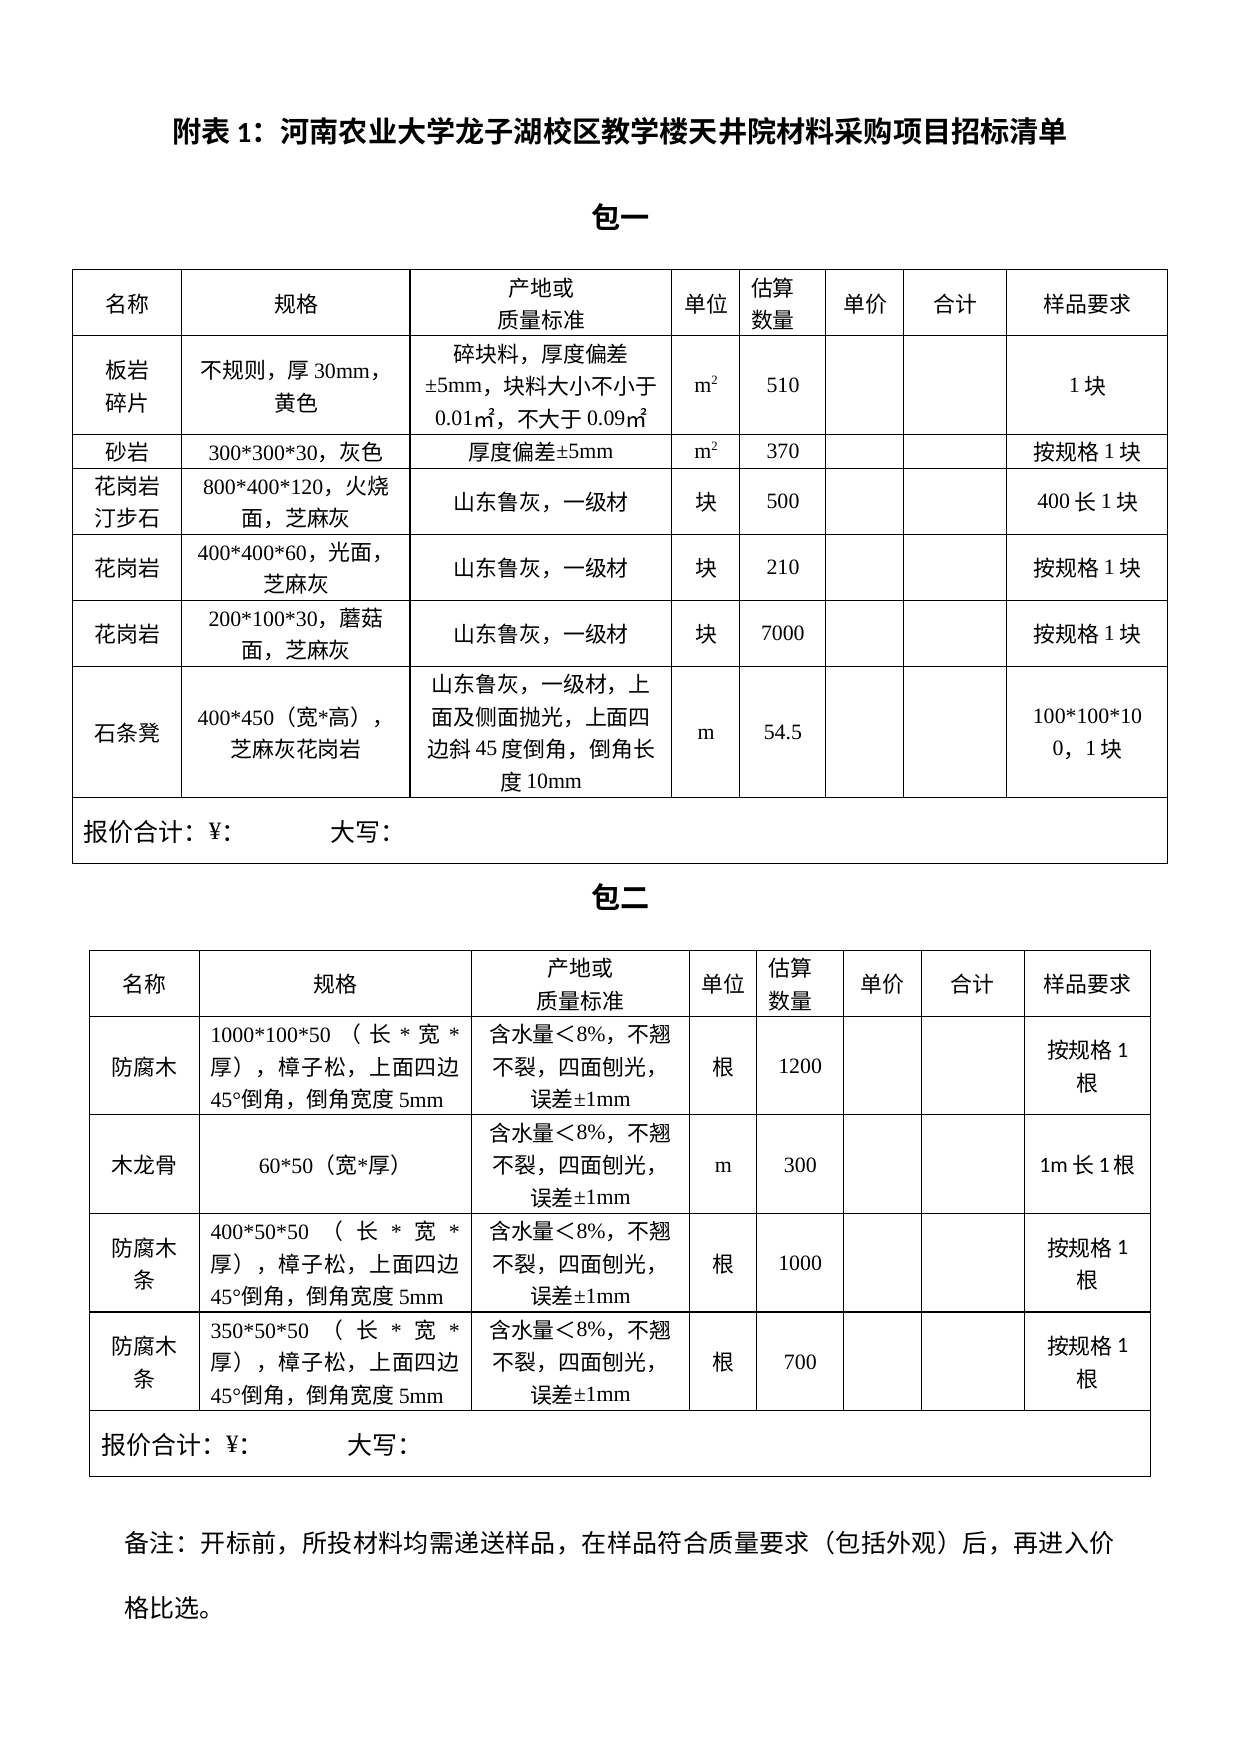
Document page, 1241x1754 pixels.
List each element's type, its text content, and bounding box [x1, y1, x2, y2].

table_cell 400长1块 [1007, 469, 1167, 533]
table_cell 210 [740, 535, 825, 599]
table_header 产地或 质量标准 [411, 270, 671, 335]
table_cell 1000 [757, 1214, 843, 1311]
table_cell 按规格1根 [1025, 1313, 1150, 1410]
table_cell 报价合计：¥： 大写： [73, 798, 1167, 863]
table_cell 山东鲁灰，一级材 [411, 469, 671, 533]
table_cell [922, 1017, 1024, 1114]
table_cell 1000*100*50（长*宽*厚），樟子松，上面四边45°倒角，倒角宽度5mm [200, 1017, 471, 1114]
table_header 单位 [690, 951, 756, 1016]
table_cell [826, 601, 903, 666]
table_cell 板岩 碎片 [73, 336, 181, 434]
table_cell 1200 [757, 1017, 843, 1114]
table_cell 含水量＜8%，不翘不裂，四面刨光，误差±1mm [472, 1017, 689, 1114]
table_cell [904, 435, 1006, 467]
text 备注：开标前，所投材料均需递送样品，在样品符合质量要求（包括外观）后，再进入价格比选。 [124, 1509, 1116, 1639]
table_header 单价 [826, 270, 903, 335]
table_cell 根 [690, 1017, 756, 1114]
table_cell 块 [672, 535, 739, 599]
table_cell m [672, 667, 739, 797]
table_cell 7000 [740, 601, 825, 666]
table_cell 根 [690, 1313, 756, 1410]
table_cell [904, 535, 1006, 599]
table_cell 花岗岩 [73, 535, 181, 599]
table_cell 54.5 [740, 667, 825, 797]
table_header 规格 [200, 951, 471, 1016]
table_header 样品要求 [1025, 951, 1150, 1016]
text 包二 [124, 864, 1116, 929]
table_header 产地或 质量标准 [472, 951, 689, 1016]
table_cell 防腐木条 [90, 1313, 199, 1410]
table_cell 含水量＜8%，不翘不裂，四面刨光，误差±1mm [472, 1313, 689, 1410]
table_cell [904, 667, 1006, 797]
table_cell [826, 435, 903, 467]
table_cell [844, 1214, 921, 1311]
table_cell m2 [672, 336, 739, 434]
table_header 单价 [844, 951, 921, 1016]
table_cell 花岗岩 汀步石 [73, 469, 181, 533]
text 附表1：河南农业大学龙子湖校区教学楼天井院材料采购项目招标清单 [124, 97, 1116, 162]
table_cell 400*400*60，光面，芝麻灰 [182, 535, 409, 599]
table_cell [922, 1313, 1024, 1410]
table_cell 不规则，厚30mm，黄色 [182, 336, 409, 434]
table_cell 根 [690, 1214, 756, 1311]
table_cell 按规格1块 [1007, 435, 1167, 467]
table_cell [844, 1115, 921, 1213]
table_cell 防腐木条 [90, 1214, 199, 1311]
table_cell [904, 336, 1006, 434]
table_cell [904, 601, 1006, 666]
table_cell 350*50*50（长*宽*厚），樟子松，上面四边45°倒角，倒角宽度5mm [200, 1313, 471, 1410]
table_cell 500 [740, 469, 825, 533]
table_cell [826, 667, 903, 797]
table_cell [922, 1214, 1024, 1311]
table_cell 400*450（宽*高），芝麻灰花岗岩 [182, 667, 409, 797]
table_cell 800*400*120，火烧面，芝麻灰 [182, 469, 409, 533]
table_cell [904, 469, 1006, 533]
table_header 合计 [922, 951, 1024, 1016]
table_cell [844, 1017, 921, 1114]
table_cell 碎块料，厚度偏差±5mm，块料大小不小于0.01㎡，不大于0.09㎡ [411, 336, 671, 434]
table_cell 防腐木 [90, 1017, 199, 1114]
table_header 名称 [73, 270, 181, 335]
table_cell 200*100*30，蘑菇面，芝麻灰 [182, 601, 409, 666]
table_cell 按规格1根 [1025, 1017, 1150, 1114]
table_header 名称 [90, 951, 199, 1016]
table_cell 山东鲁灰，一级材 [411, 535, 671, 599]
table_cell 报价合计：¥： 大写： [90, 1411, 1150, 1476]
table_cell 石条凳 [73, 667, 181, 797]
table_cell 含水量＜8%，不翘不裂，四面刨光，误差±1mm [472, 1214, 689, 1311]
table_header 估算 数量 [757, 951, 843, 1016]
table_cell 1块 [1007, 336, 1167, 434]
table_cell 砂岩 [73, 435, 181, 467]
table_cell 700 [757, 1313, 843, 1410]
table_header 单位 [672, 270, 739, 335]
table_cell [826, 336, 903, 434]
table_cell 块 [672, 469, 739, 533]
table_cell 按规格1块 [1007, 535, 1167, 599]
table_cell 花岗岩 [73, 601, 181, 666]
text 包一 [124, 183, 1116, 248]
table_cell [844, 1313, 921, 1410]
table_cell 厚度偏差±5mm [411, 435, 671, 467]
table_cell 木龙骨 [90, 1115, 199, 1213]
table_cell 300*300*30，灰色 [182, 435, 409, 467]
table_header 估算 数量 [740, 270, 825, 335]
table_cell [922, 1115, 1024, 1213]
table_cell 400*50*50（长*宽*厚），樟子松，上面四边45°倒角，倒角宽度5mm [200, 1214, 471, 1311]
table_cell 510 [740, 336, 825, 434]
table_cell 山东鲁灰，一级材 [411, 601, 671, 666]
table_header 合计 [904, 270, 1006, 335]
table_cell 按规格1块 [1007, 601, 1167, 666]
table_cell 块 [672, 601, 739, 666]
table_cell 370 [740, 435, 825, 467]
table_cell 按规格1根 [1025, 1214, 1150, 1311]
table_cell 含水量＜8%，不翘不裂，四面刨光，误差±1mm [472, 1115, 689, 1213]
table_header 规格 [182, 270, 409, 335]
table_cell [826, 469, 903, 533]
table_cell [826, 535, 903, 599]
table_cell 60*50（宽*厚） [200, 1115, 471, 1213]
table_header 样品要求 [1007, 270, 1167, 335]
table_cell 100*100*100，1块 [1007, 667, 1167, 797]
table_cell 300 [757, 1115, 843, 1213]
table_cell m [690, 1115, 756, 1213]
table_cell 山东鲁灰，一级材，上面及侧面抛光，上面四边斜45度倒角，倒角长度10mm [411, 667, 671, 797]
table_cell m2 [672, 435, 739, 467]
table_cell 1m长1根 [1025, 1115, 1150, 1213]
